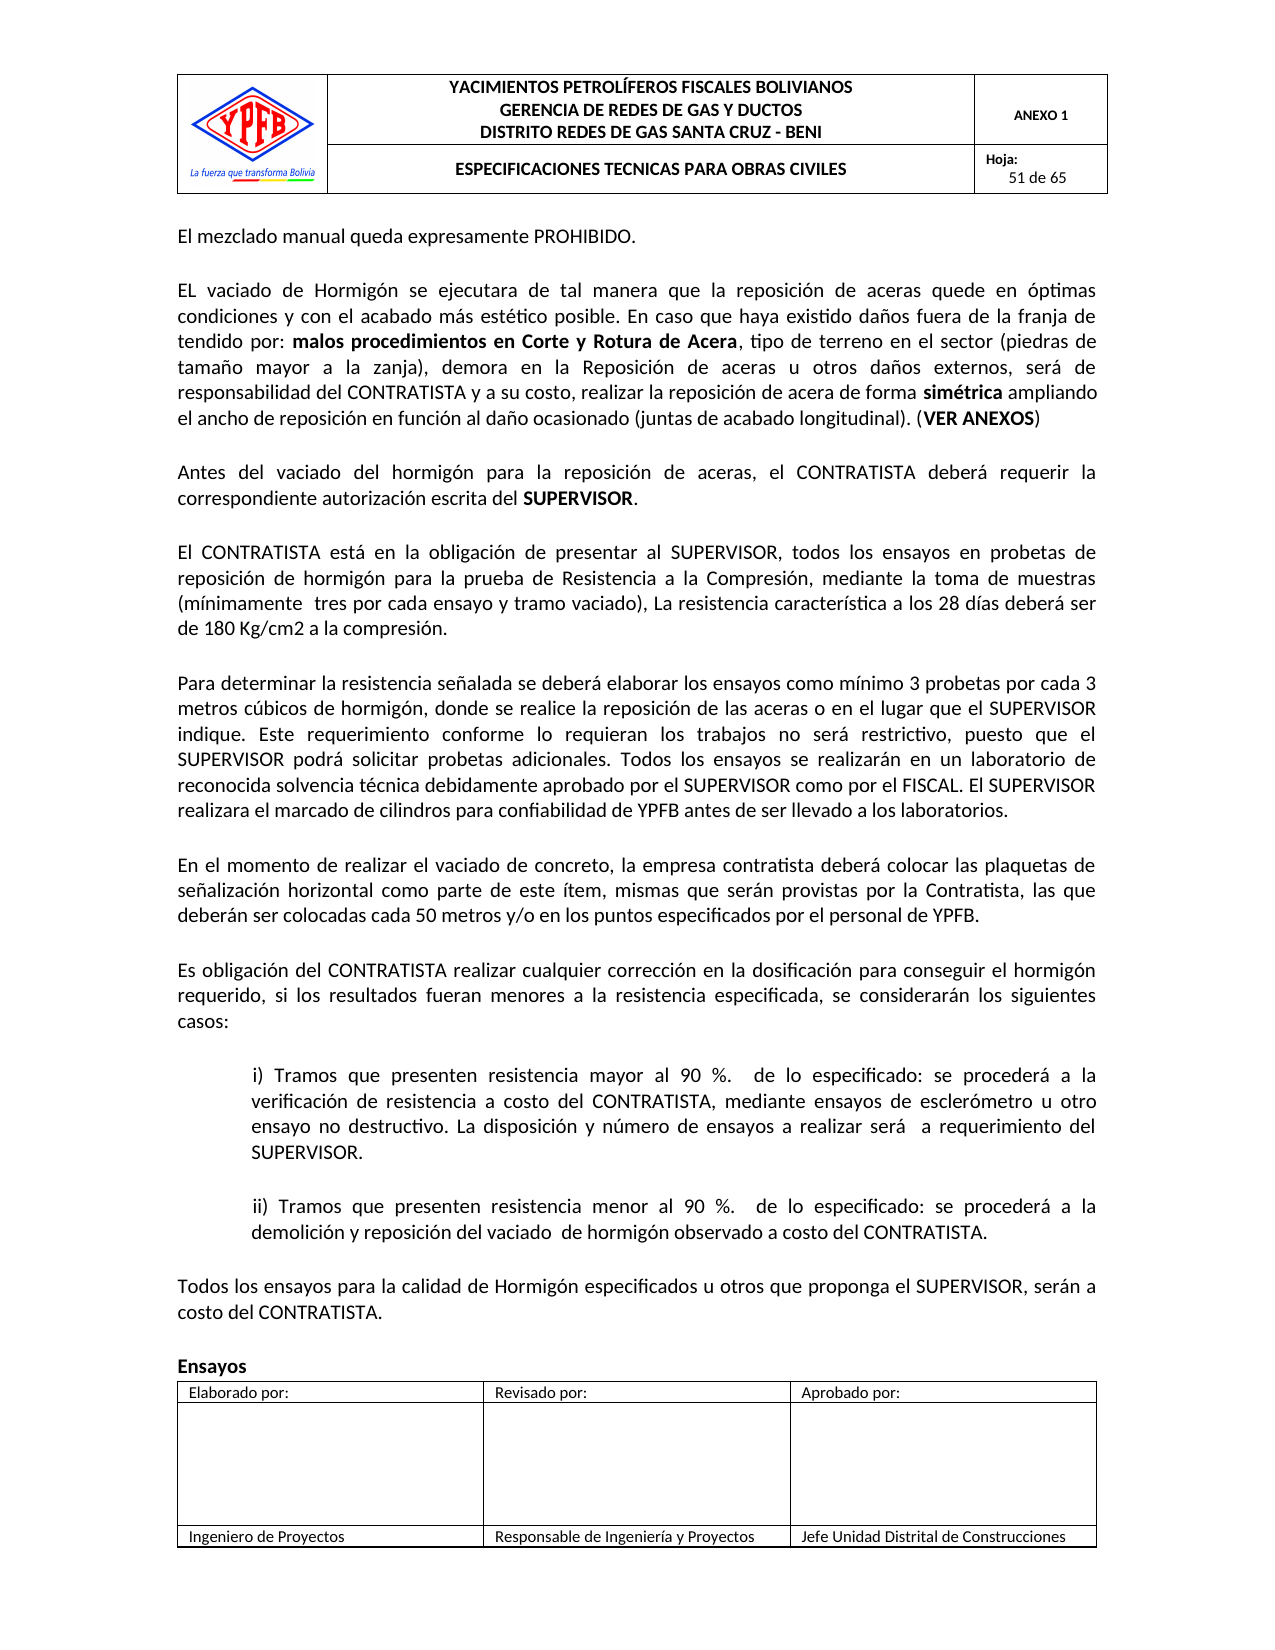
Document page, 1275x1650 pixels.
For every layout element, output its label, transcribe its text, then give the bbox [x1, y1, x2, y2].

text En el momento de realizar el vaciado de concreto, la empresa contratista deberá colocar las plaquetas de señalización horizontal como parte de este ítem, mismas que serán provistas por la Contratista, las que deberán ser colocadas cada 50 metros y/o en los puntos especificados por el personal de YPFB. [177, 852, 1098, 928]
text El CONTRATISTA está en la obligación de presentar al SUPERVISOR, todos los ensayos en probetas de reposición de hormigón para la prueba de Resistencia a la Compresión, mediante la toma de muestras (mínimamente tres por cada ensayo y tramo vaciado), La resistencia característica a los 28 días deberá ser de 180 Kg/cm2 a la compresión. [177, 539, 1098, 641]
text Es obligación del CONTRATISTA realizar cualquier corrección en la dosificación para conseguir el hormigón requerido, si los resultados fueran menores a la resistencia especificada, se considerarán los siguientes casos: [177, 957, 1098, 1033]
text Ensayos [177, 1353, 1098, 1379]
text Todos los ensayos para la calidad de Hormigón especificados u otros que proponga el SUPERVISOR, serán a costo del CONTRATISTA. [177, 1273, 1098, 1324]
text Antes del vaciado del hormigón para la reposición de aceras, el CONTRATISTA deberá requerir la correspondiente autorización escrita del SUPERVISOR. [177, 459, 1098, 510]
text Para determinar la resistencia señalada se deberá elaborar los ensayos como mínimo 3 probetas por cada 3 metros cúbicos de hormigón, donde se realice la reposición de las aceras o en el lugar que el SUPERVISOR indique. Este requerimiento conforme lo requieran los trabajos no será restrictivo, puesto que el SUPERVISOR podrá solicitar probetas adicionales. Todos los ensayos se realizarán en un laboratorio de reconocida solvencia técnica debidamente aprobado por el SUPERVISOR como por el FISCAL. El SUPERVISOR realizara el marcado de cilindros para confiabilidad de YPFB antes de ser llevado a los laboratorios. [177, 670, 1098, 823]
text EL vaciado de Hormigón se ejecutara de tal manera que la reposición de aceras quede en óptimas condiciones y con el acabado más estético posible. En caso que haya existido daños fuera de la franja de tendido por: malos procedimientos en Corte y Rotura de Acera, tipo de terreno en el sector (piedras de tamaño mayor a la zanja), demora en la Reposición de aceras u otros daños externos, será de responsabilidad del CONTRATISTA y a su costo, realizar la reposición de acera de forma simétrica ampliando el ancho de reposición en función al daño ocasionado (juntas de acabado longitudinal). (VER ANEXOS) [177, 278, 1098, 430]
text El mezclado manual queda expresamente PROHIBIDO. [177, 223, 1098, 248]
picture [188, 81, 316, 187]
text i) Tramos que presenten resistencia mayor al 90 %. de lo especificado: se procederá a la verificación de resistencia a costo del CONTRATISTA, mediante ensayos de esclerómetro u otro ensayo no destructivo. La disposición y número de ensayos a realizar será a requerimiento del SUPERVISOR. [251, 1063, 1098, 1164]
text ii) Tramos que presenten resistencia menor al 90 %. de lo especificado: se procederá a la demolición y reposición del vaciado de hormigón observado a costo del CONTRATISTA. [251, 1193, 1098, 1244]
